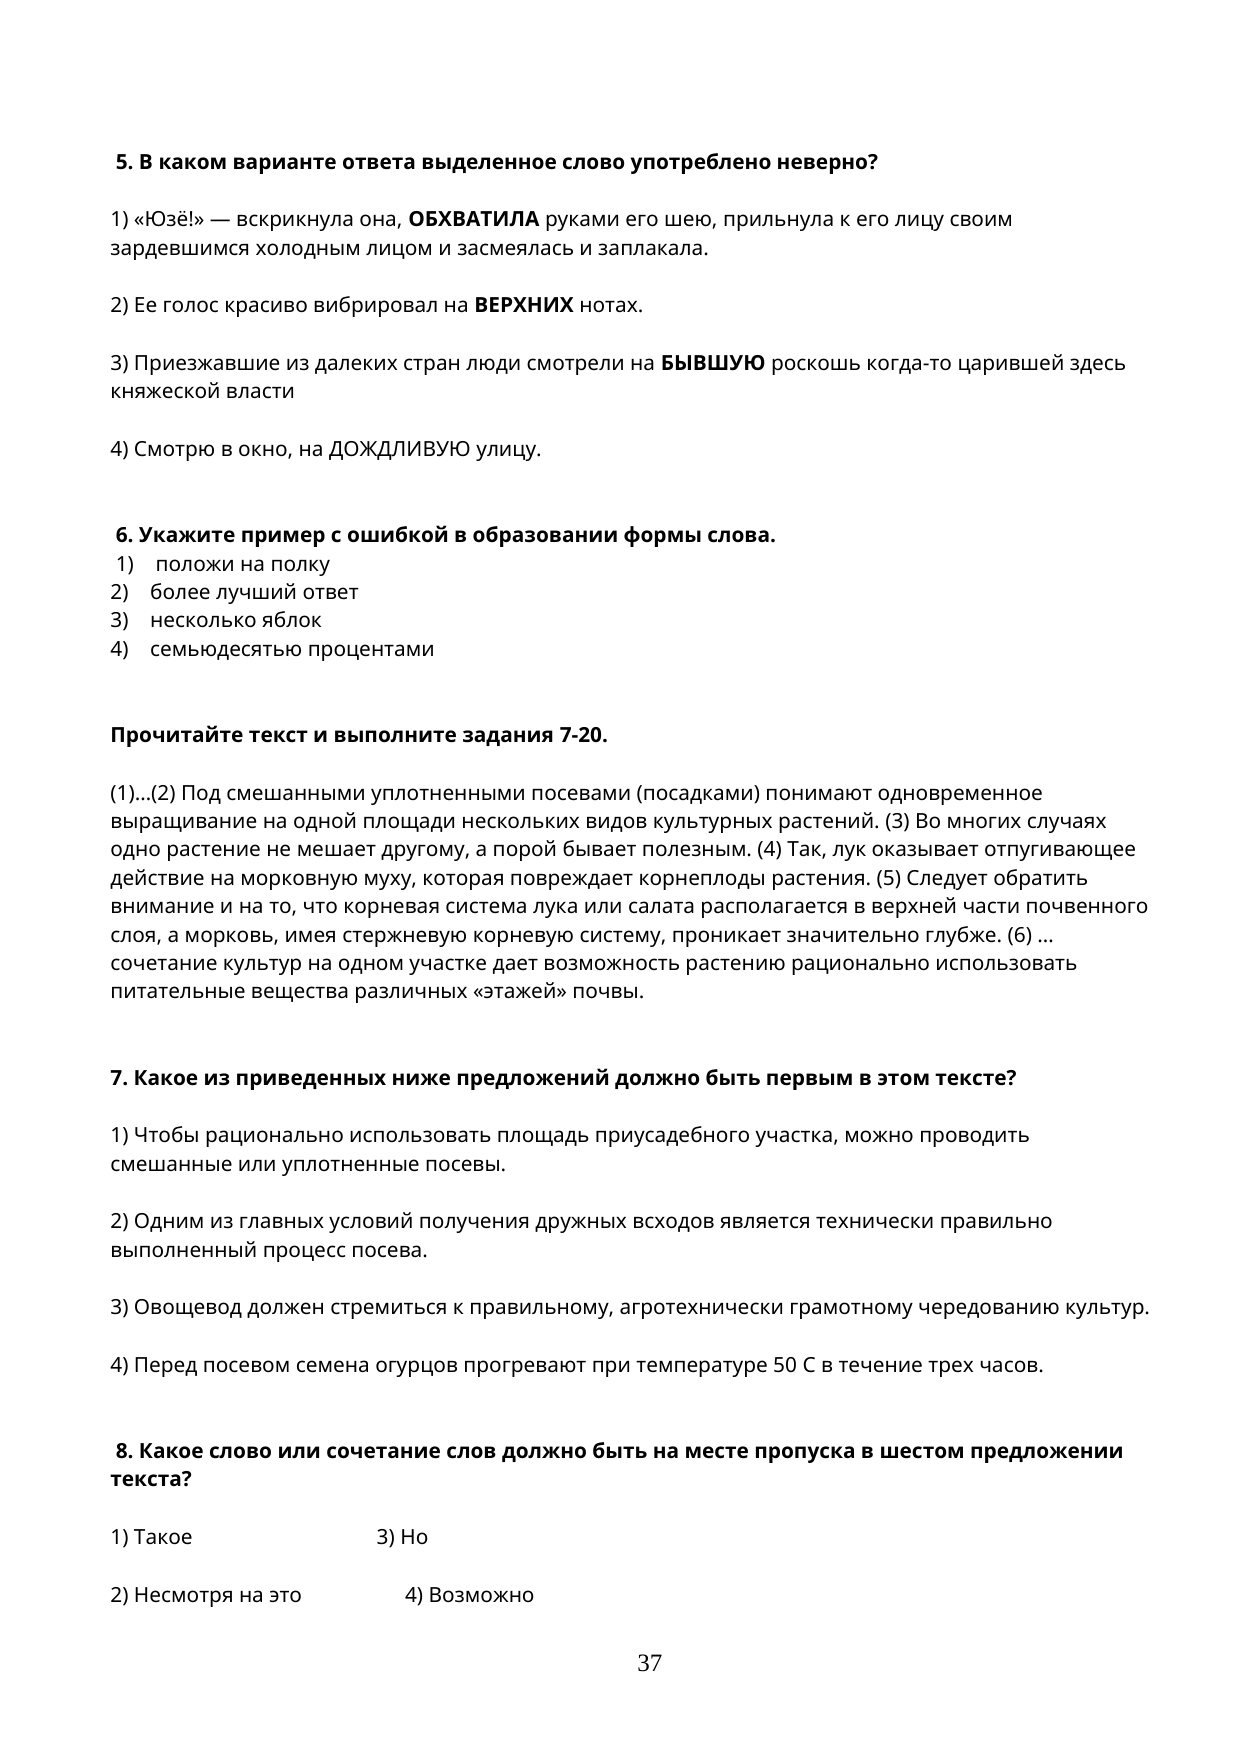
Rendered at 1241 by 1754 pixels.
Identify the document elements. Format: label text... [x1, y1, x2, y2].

text 8. Какое слово или сочетание слов должно быть на месте пропуска в шестом предложении текста? [110, 1408, 1155, 1493]
text 4) Смотрю в окно, на ДОЖДЛИВУЮ улицу. [110, 434, 1155, 463]
text 4) Перед посевом семена огурцов прогревают при температуре 50 С в течение трех часов. [110, 1350, 1155, 1378]
text 7. Какое из приведенных ниже предложений должно быть первым в этом тексте? [110, 1034, 1155, 1091]
text 3) Приезжавшие из далеких стран люди смотрели на БЫВШУЮ роскошь когда-то царившей здесь княжеской власти [110, 348, 1155, 405]
text 1) Такое 3) Но [110, 1522, 1155, 1551]
text 1) «Юзё!» — вскрикнула она, ОБХВАТИЛА руками его шею, прильнула к его лицу своим зардевшимся холодным лицом и засмеялась и заплакала. [110, 204, 1155, 261]
text 6. Укажите пример с ошибкой в образовании формы слова. 1) положи на полку 2) более лучший ответ 3) несколько яблок 4) семьюдесятью процентами [110, 492, 1155, 662]
text 2) Несмотря на это 4) Возможно [110, 1580, 1155, 1608]
text 5. В каком варианте ответа выделенное слово употреблено неверно? [110, 118, 1155, 175]
text 2) Одним из главных условий получения дружных всходов является технически правильно выполненный процесс посева. [110, 1206, 1155, 1263]
text 2) Ее голос красиво вибрировал на ВЕРХНИХ нотах. [110, 291, 1155, 319]
text (1)…(2) Под смешанными уплотненными посевами (посадками) понимают одновременное выращивание на одной площади нескольких видов культурных растений. (3) Во многих случаях одно растение не мешает другому, а порой бывает полезным. (4) Так, лук оказывает отпугивающее действие на морковную муху, которая повреждает корнеплоды растения. (5) Следует обратить внимание и на то, что корневая система лука или салата располагается в верхней части почвенного слоя, а морковь, имея стержневую корневую систему, проникает значительно глубже. (6) …сочетание культур на одном участке дает возможность растению рационально использовать питательные вещества различных «этажей» почвы. [110, 778, 1155, 1005]
text Прочитайте текст и выполните задания 7-20. [110, 692, 1155, 748]
text 1) Чтобы рационально использовать площадь приусадебного участка, можно проводить смешанные или уплотненные посевы. [110, 1120, 1155, 1177]
text 3) Овощевод должен стремиться к правильному, агротехнически грамотному чередованию культур. [110, 1292, 1155, 1321]
